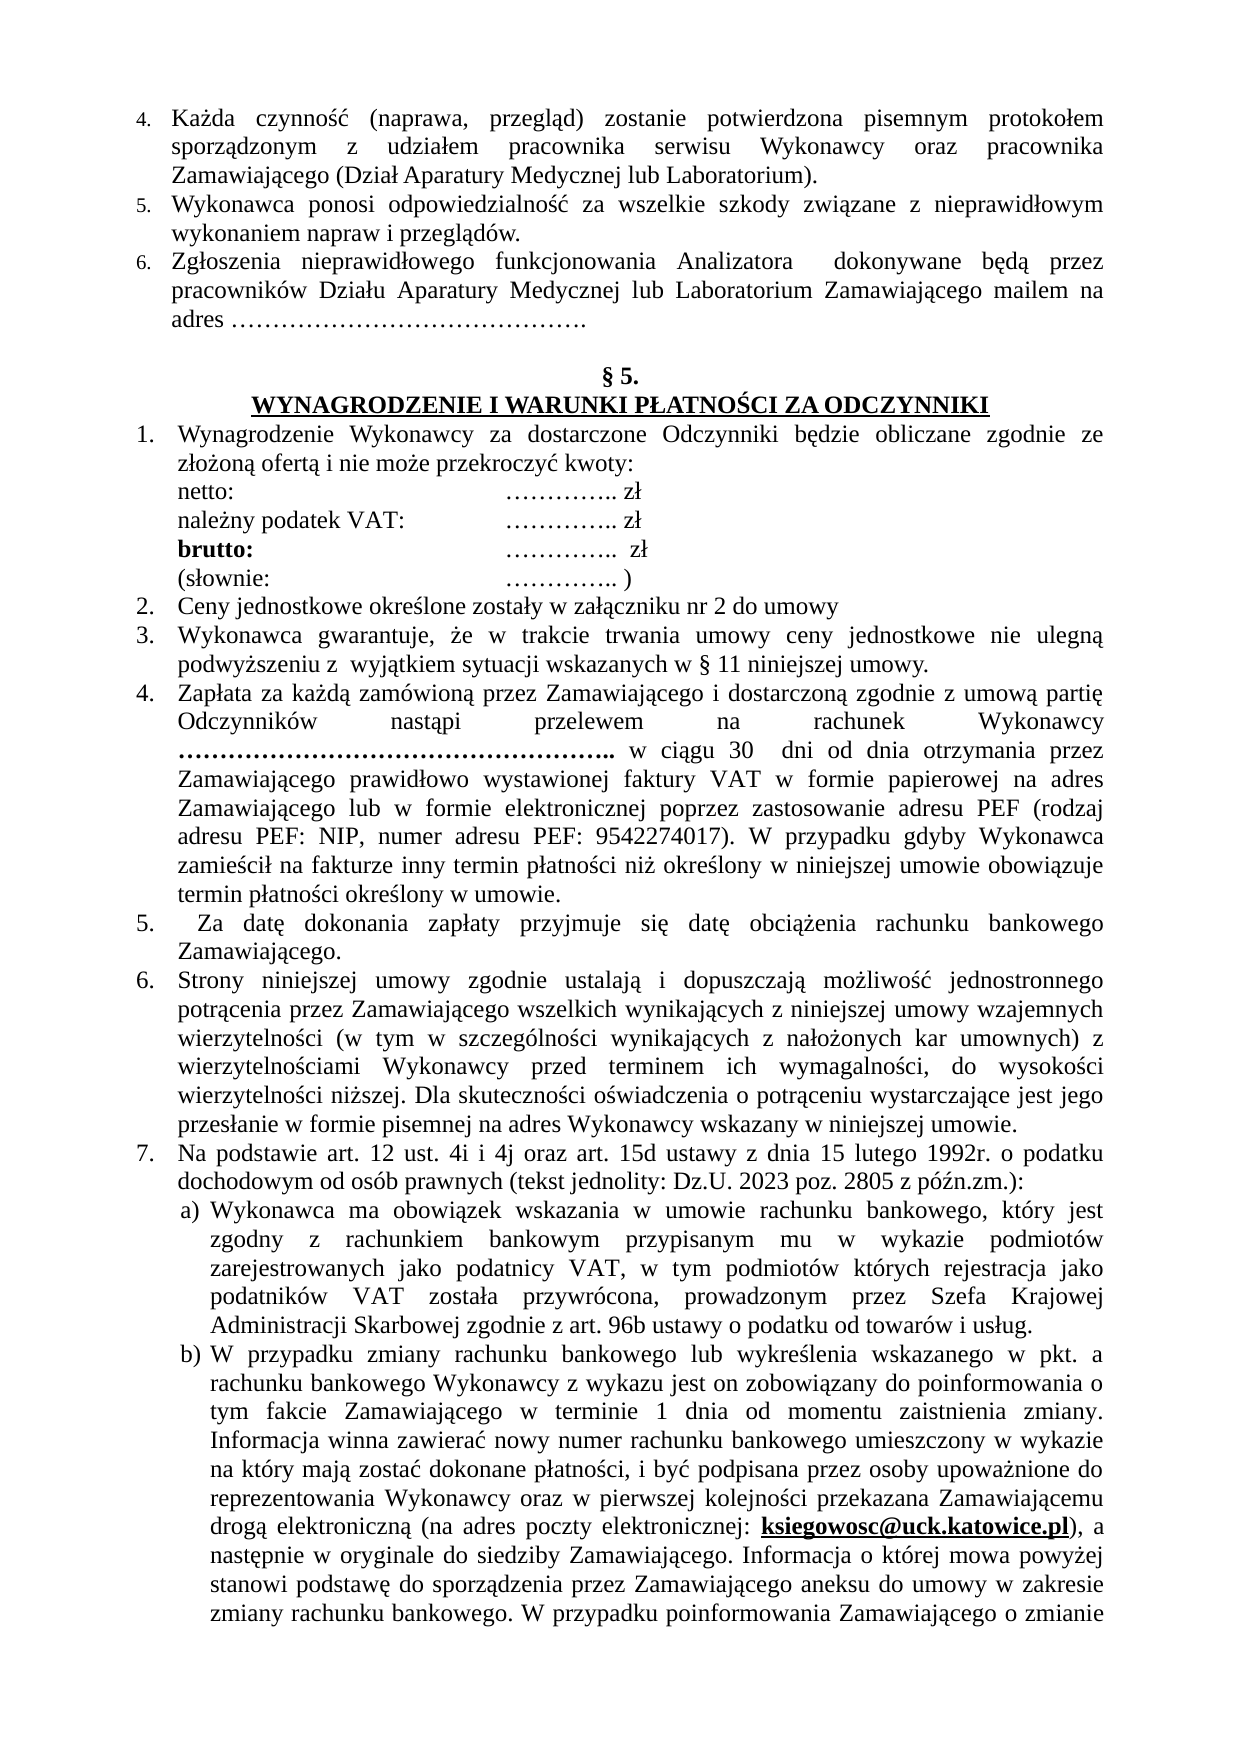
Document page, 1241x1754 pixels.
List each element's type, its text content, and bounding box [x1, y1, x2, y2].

list Każda czynność (naprawa, przegląd) zostanie potwierdzona pisemnym protokołem sporządzonym z udziałem pracownika serwisu Wykonawcy oraz pracownika Zamawiającego (Dział Aparatury Medycznej lub Laboratorium). [136, 103, 1104, 189]
text WYNAGRODZENIE I WARUNKI PŁATNOŚCI ZA ODCZYNNIKI [136, 390, 1104, 419]
list Zapłata za każdą zamówioną przez Zamawiającego i dostarczoną zgodnie z umową partię Odczynników nastąpi przelewem na rachunek Wykonawcy …………………………………………….. w ciągu 30 dni od dnia otrzymania przez Zamawiającego prawidłowo wystawionej faktury VAT w formie papierowej na adres Zamawiającego lub w formie elektronicznej poprzez zastosowanie adresu PEF (rodzaj adresu PEF: NIP, numer adresu PEF: 9542274017). W przypadku gdyby Wykonawca zamieścił na fakturze inny termin płatności niż określony w niniejszej umowie obowiązuje termin płatności określony w umowie. [136, 678, 1104, 908]
list Strony niniejszej umowy zgodnie ustalają i dopuszczają możliwość jednostronnego potrącenia przez Zamawiającego wszelkich wynikających z niniejszej umowy wzajemnych wierzytelności (w tym w szczególności wynikających z nałożonych kar umownych) z wierzytelnościami Wykonawcy przed terminem ich wymagalności, do wysokości wierzytelności niższej. Dla skuteczności oświadczenia o potrąceniu wystarczające jest jego przesłanie w formie pisemnej na adres Wykonawcy wskazany w niniejszej umowie. [136, 965, 1104, 1138]
list Wykonawca ma obowiązek wskazania w umowie rachunku bankowego, który jest zgodny z rachunkiem bankowym przypisanym mu w wykazie podmiotów zarejestrowanych jako podatnicy VAT, w tym podmiotów których rejestracja jako podatników VAT została przywrócona, prowadzonym przez Szefa Krajowej Administracji Skarbowej zgodnie z art. 96b ustawy o podatku od towarów i usług. [180, 1195, 1104, 1339]
list Zgłoszenia nieprawidłowego funkcjonowania Analizatora dokonywane będą przez pracowników Działu Aparatury Medycznej lub Laboratorium Zamawiającego mailem na adres ……………………………………. [136, 246, 1104, 333]
list Wykonawca gwarantuje, że w trakcie trwania umowy ceny jednostkowe nie ulegną podwyższeniu z wyjątkiem sytuacji wskazanych w § 11 niniejszej umowy. [136, 620, 1104, 678]
list Za datę dokonania zapłaty przyjmuje się datę obciążenia rachunku bankowego Zamawiającego. [136, 908, 1104, 965]
text brutto: ………….. zł [177, 534, 1104, 563]
text netto: ………….. zł [177, 476, 1104, 505]
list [180, 1339, 1104, 1626]
list Wykonawca ponosi odpowiedzialność za wszelkie szkody związane z nieprawidłowym wykonaniem napraw i przeglądów. [136, 189, 1104, 246]
list Wynagrodzenie Wykonawcy za dostarczone Odczynniki będzie obliczane zgodnie ze złożoną ofertą i nie może przekroczyć kwoty: [136, 419, 1104, 476]
text należny podatek VAT: ………….. zł [177, 505, 1104, 534]
text (słownie: ………….. ) [177, 563, 1104, 591]
list Na podstawie art. 12 ust. 4i i 4j oraz art. 15d ustawy z dnia 15 lutego 1992r. o podatku dochodowym od osób prawnych (tekst jednolity: Dz.U. 2023 poz. 2805 z późn.zm.): [136, 1138, 1104, 1195]
list Ceny jednostkowe określone zostały w załączniku nr 2 do umowy [136, 591, 1104, 620]
text § 5. [136, 361, 1104, 390]
